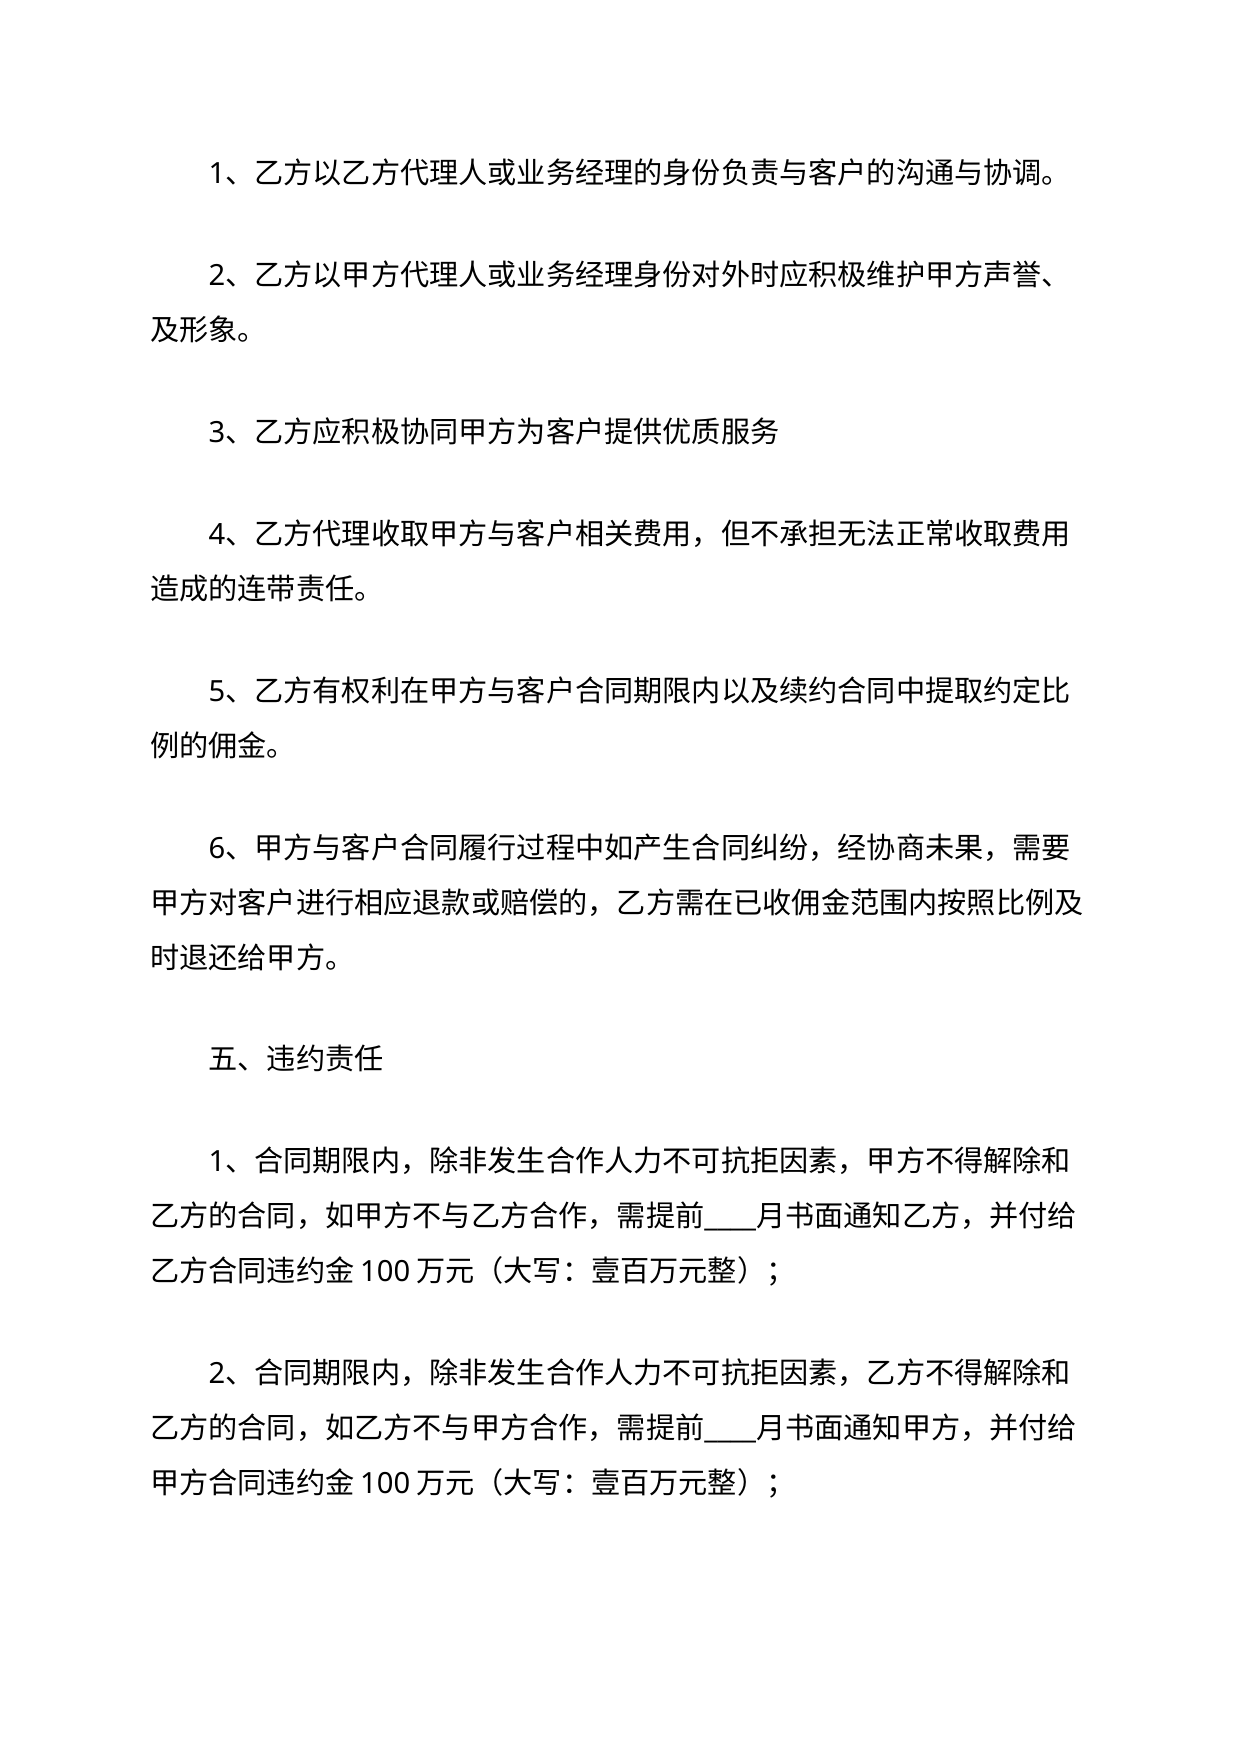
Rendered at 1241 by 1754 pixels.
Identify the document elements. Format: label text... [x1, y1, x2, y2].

text 1、乙方以乙方代理人或业务经理的身份负责与客户的沟通与协调。 [150, 150, 1090, 192]
text 五、违约责任 [150, 1036, 1090, 1078]
text 6、甲方与客户合同履行过程中如产生合同纠纷，经协商未果，需要甲方对客户进行相应退款或赔偿的，乙方需在已收佣金范围内按照比例及时退还给甲方。 [150, 824, 1090, 976]
text 2、乙方以甲方代理人或业务经理身份对外时应积极维护甲方声誉、及形象。 [150, 252, 1090, 349]
text 4、乙方代理收取甲方与客户相关费用，但不承担无法正常收取费用造成的连带责任。 [150, 511, 1090, 608]
text 1、合同期限内，除非发生合作人力不可抗拒因素，甲方不得解除和乙方的合同，如甲方不与乙方合作，需提前____月书面通知乙方，并付给乙方合同违约金100万元（大写：壹百万元整）； [150, 1138, 1090, 1290]
text 3、乙方应积极协同甲方为客户提供优质服务 [150, 409, 1090, 451]
text 2、合同期限内，除非发生合作人力不可抗拒因素，乙方不得解除和乙方的合同，如乙方不与甲方合作，需提前____月书面通知甲方，并付给甲方合同违约金100万元（大写：壹百万元整）； [150, 1350, 1090, 1502]
text 5、乙方有权利在甲方与客户合同期限内以及续约合同中提取约定比例的佣金。 [150, 667, 1090, 765]
